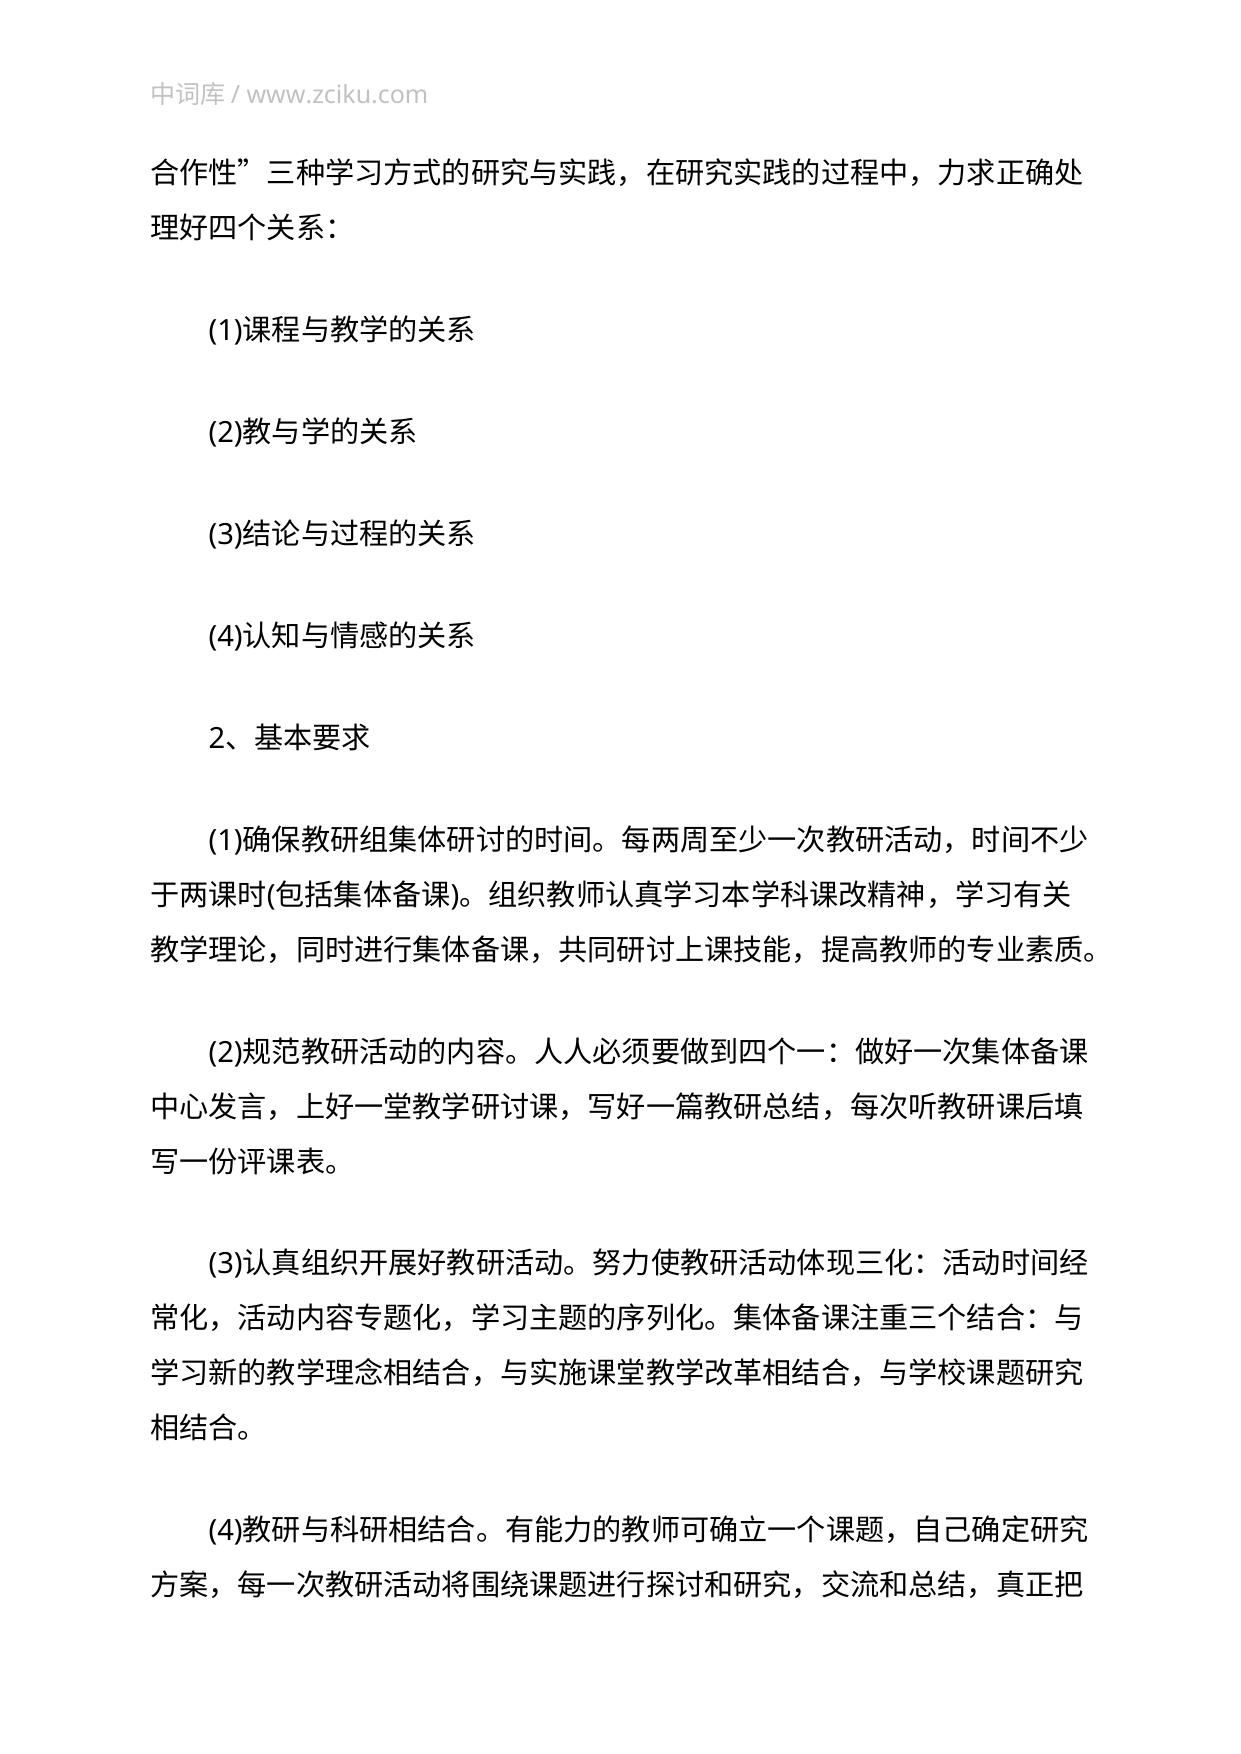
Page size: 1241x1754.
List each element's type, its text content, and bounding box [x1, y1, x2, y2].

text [150, 150, 1090, 247]
text (4)认知与情感的关系 [150, 613, 1090, 655]
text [150, 1507, 1090, 1604]
text (3)结论与过程的关系 [150, 511, 1090, 553]
text 2、基本要求 [150, 714, 1090, 757]
text (2)教与学的关系 [150, 409, 1090, 451]
text (3)认真组织开展好教研活动。努力使教研活动体现三化：活动时间经常化，活动内容专题化，学习主题的序列化。集体备课注重三个结合：与学习新的教学理念相结合，与实施课堂教学改革相结合，与学校课题研究相结合。 [150, 1240, 1090, 1447]
text (1)课程与教学的关系 [150, 307, 1090, 349]
text (1)确保教研组集体研讨的时间。每两周至少一次教研活动，时间不少于两课时(包括集体备课)。组织教师认真学习本学科课改精神，学习有关教学理论，同时进行集体备课，共同研讨上课技能，提高教师的专业素质。 [150, 817, 1090, 969]
text (2)规范教研活动的内容。人人必须要做到四个一：做好一次集体备课中心发言，上好一堂教学研讨课，写好一篇教研总结，每次听教研课后填写一份评课表。 [150, 1028, 1090, 1181]
